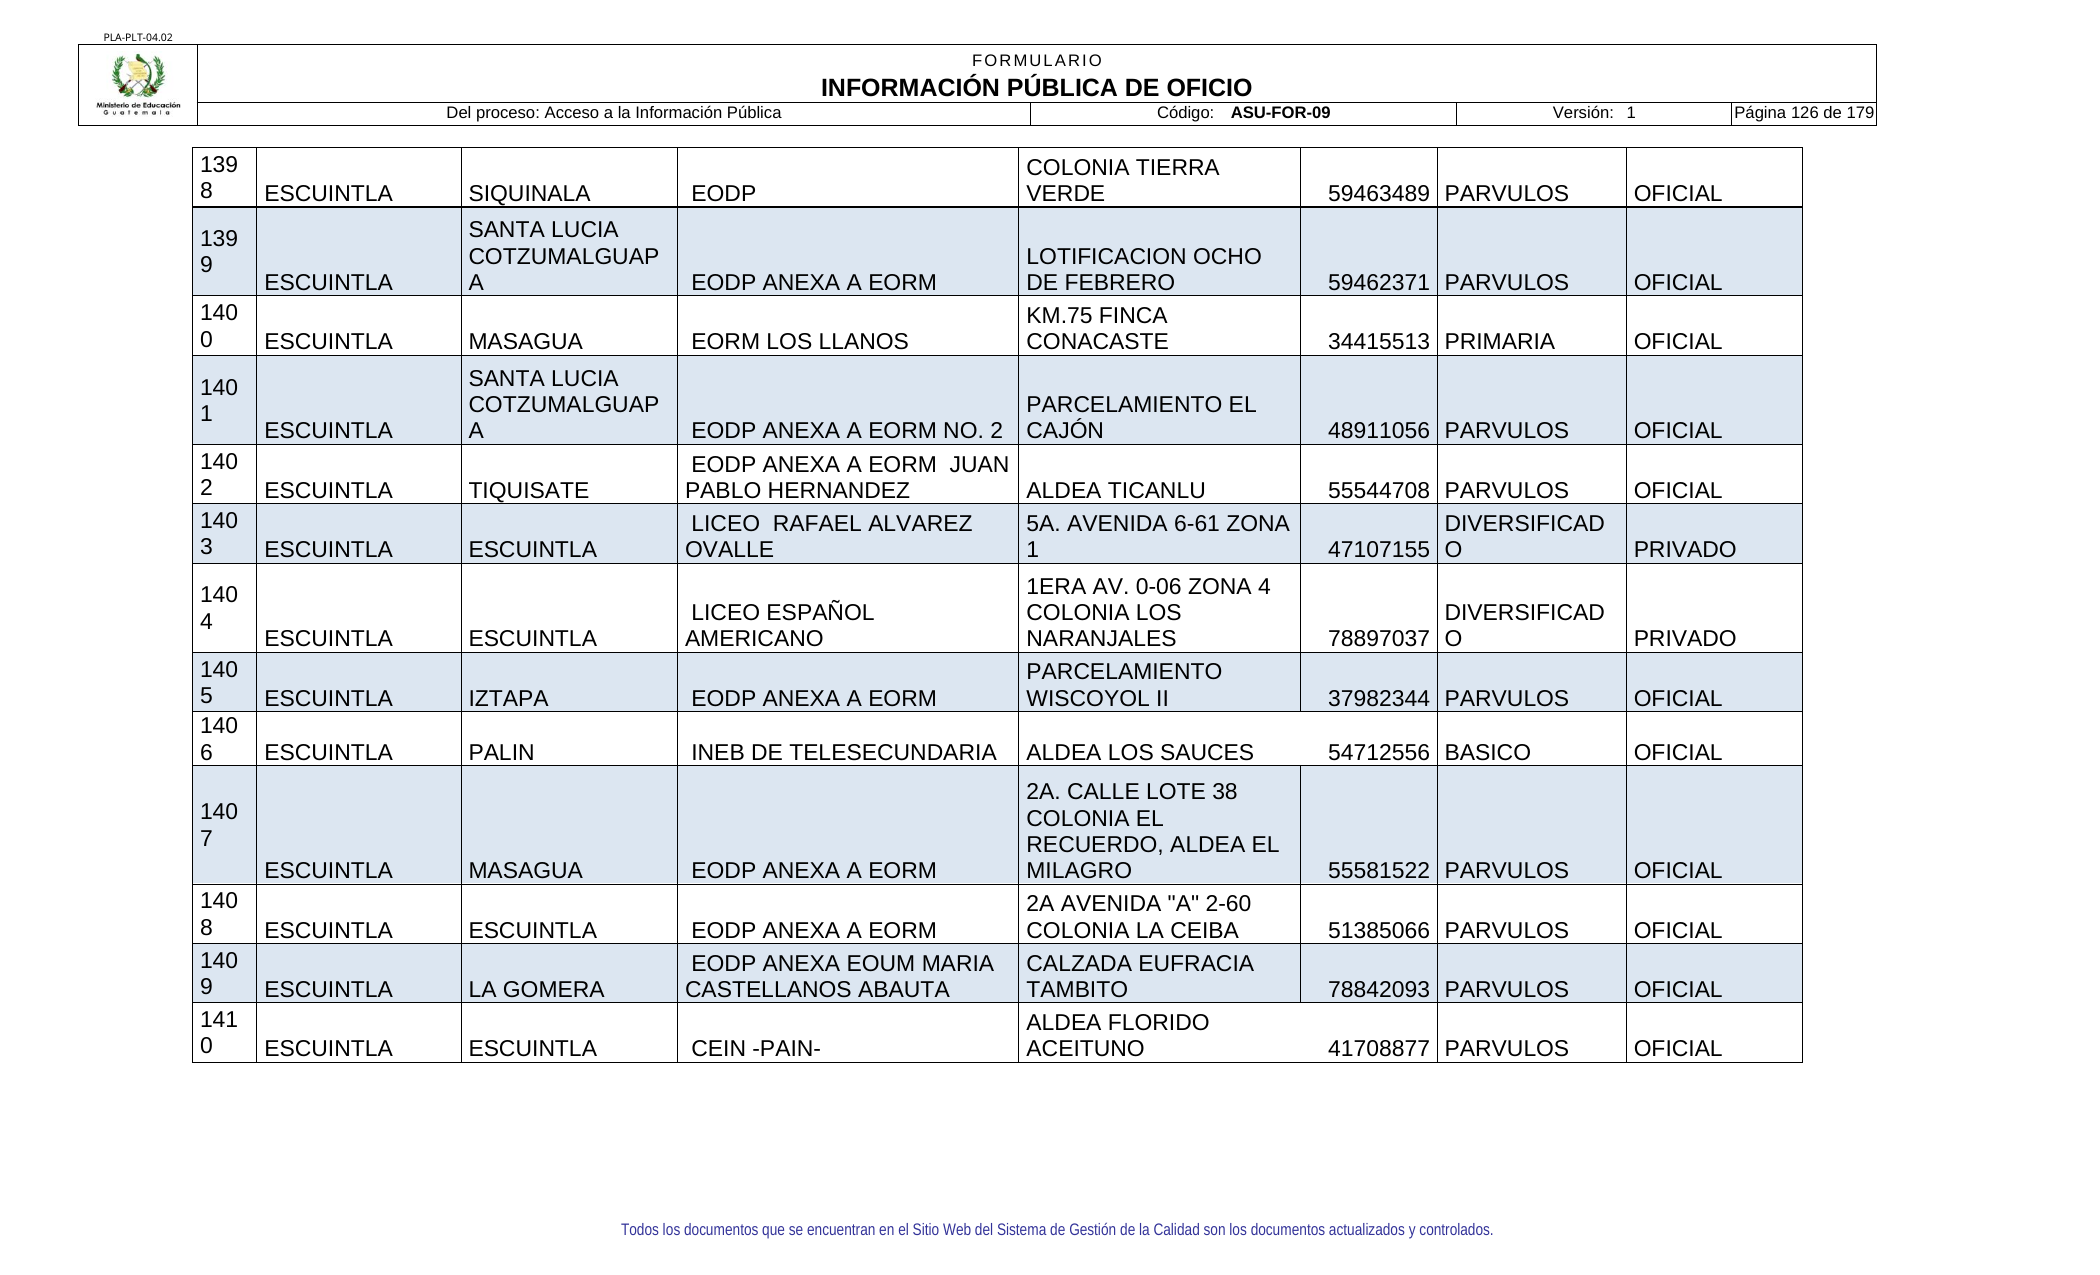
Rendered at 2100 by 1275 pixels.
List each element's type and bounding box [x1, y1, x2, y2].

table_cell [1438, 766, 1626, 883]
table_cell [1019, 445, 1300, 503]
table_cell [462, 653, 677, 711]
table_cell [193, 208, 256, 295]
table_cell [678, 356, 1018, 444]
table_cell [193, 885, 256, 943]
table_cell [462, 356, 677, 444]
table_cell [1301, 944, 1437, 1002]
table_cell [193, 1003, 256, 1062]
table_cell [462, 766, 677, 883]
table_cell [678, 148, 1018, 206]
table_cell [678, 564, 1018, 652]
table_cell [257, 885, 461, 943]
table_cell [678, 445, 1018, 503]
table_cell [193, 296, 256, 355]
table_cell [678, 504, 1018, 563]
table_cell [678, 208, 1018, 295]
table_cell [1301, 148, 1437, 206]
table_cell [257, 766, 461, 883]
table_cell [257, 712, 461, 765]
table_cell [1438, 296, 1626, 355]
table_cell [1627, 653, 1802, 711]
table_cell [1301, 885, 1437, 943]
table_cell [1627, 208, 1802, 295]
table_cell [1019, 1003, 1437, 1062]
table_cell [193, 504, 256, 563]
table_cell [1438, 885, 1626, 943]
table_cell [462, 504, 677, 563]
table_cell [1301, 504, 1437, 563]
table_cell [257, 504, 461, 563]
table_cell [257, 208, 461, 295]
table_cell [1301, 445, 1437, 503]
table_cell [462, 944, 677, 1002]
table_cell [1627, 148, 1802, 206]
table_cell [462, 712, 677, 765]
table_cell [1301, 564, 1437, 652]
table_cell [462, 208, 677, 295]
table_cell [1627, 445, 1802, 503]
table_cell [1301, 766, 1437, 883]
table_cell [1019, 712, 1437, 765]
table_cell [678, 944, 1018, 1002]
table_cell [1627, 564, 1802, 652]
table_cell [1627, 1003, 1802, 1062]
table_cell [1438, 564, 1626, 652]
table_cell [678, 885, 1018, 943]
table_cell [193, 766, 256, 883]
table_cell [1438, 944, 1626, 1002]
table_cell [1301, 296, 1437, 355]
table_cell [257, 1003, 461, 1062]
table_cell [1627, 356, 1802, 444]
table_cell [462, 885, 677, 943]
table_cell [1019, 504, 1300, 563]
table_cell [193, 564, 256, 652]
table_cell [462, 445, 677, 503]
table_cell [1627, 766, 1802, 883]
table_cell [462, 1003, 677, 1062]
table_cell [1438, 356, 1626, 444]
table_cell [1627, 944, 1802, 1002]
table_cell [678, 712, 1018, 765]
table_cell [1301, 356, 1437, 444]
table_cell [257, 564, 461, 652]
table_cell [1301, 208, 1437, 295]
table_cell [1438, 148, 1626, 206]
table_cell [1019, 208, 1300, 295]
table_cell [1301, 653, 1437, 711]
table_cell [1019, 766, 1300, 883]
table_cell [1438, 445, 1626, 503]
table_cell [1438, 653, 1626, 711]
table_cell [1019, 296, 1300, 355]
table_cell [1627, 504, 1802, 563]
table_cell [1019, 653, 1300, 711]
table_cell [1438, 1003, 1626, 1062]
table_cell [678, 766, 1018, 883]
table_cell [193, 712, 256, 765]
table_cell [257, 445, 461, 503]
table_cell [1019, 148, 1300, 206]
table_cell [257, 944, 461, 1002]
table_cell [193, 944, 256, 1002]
picture [95, 51, 181, 117]
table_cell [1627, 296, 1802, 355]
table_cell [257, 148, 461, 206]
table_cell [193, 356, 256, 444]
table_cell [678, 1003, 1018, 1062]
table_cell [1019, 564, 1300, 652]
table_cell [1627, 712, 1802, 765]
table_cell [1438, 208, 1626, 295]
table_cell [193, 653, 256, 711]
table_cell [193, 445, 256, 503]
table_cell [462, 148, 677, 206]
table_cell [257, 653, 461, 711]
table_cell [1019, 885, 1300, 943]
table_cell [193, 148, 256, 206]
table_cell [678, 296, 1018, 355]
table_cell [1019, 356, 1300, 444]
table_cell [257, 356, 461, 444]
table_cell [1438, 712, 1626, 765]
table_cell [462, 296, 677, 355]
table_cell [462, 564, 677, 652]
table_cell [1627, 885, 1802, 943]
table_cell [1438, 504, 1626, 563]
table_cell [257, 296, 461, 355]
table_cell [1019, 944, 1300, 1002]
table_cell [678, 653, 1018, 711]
